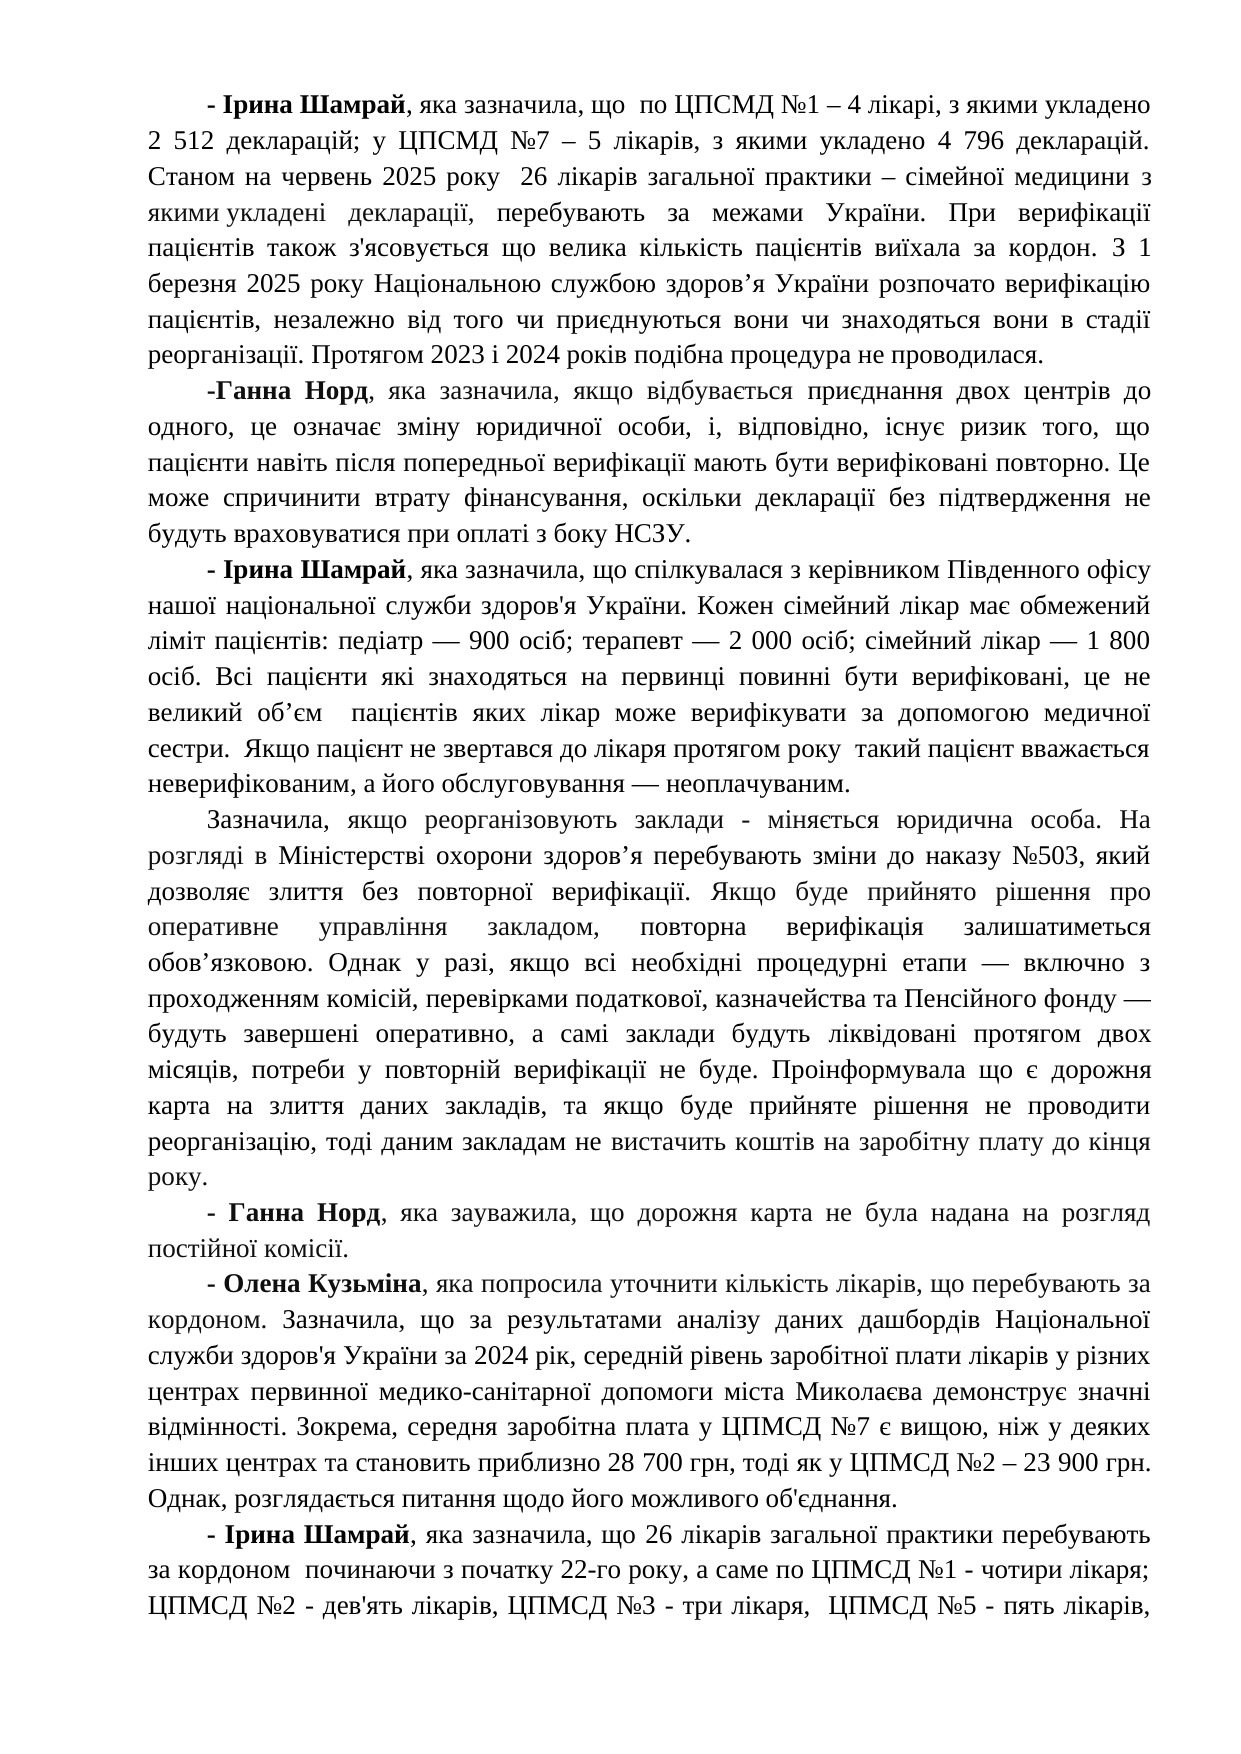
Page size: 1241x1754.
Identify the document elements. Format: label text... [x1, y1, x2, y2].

text - Олена Кузьміна, яка попросила уточнити кількість лікарів, що перебувають за кордоном. Зазначила, що за результатами аналізу даних дашбордів Національної служби здоров'я України за 2024 рік, середній рівень заробітної плати лікарів у різних центрах первинної медико-санітарної допомоги міста Миколаєва демонструє значні відмінності. Зокрема, середня заробітна плата у ЦПМСД №7 є вищою, ніж у деяких інших центрах та становить приблизно 28 700 грн, тоді як у ЦПМСД №2 – 23 900 грн. Однак, розглядається питання щодо його можливого об'єднання. [148, 1268, 1152, 1513]
text - Ганна Норд, яка зауважила, що дорожня карта не була надана на розгляд постійної комісії. [148, 1196, 1152, 1263]
text - Ірина Шамрай, яка зазначила, що спілкувалася з керівником Південного офісу нашої національної служби здоров'я України. Кожен сімейний лікар має обмежений ліміт пацієнтів: педіатр — 900 осіб; терапевт — 2 000 осіб; сімейний лікар — 1 800 осіб. Всі пацієнти які знаходяться на первинці повинні бути верифіковані, це не великий об’єм пацієнтів яких лікар може верифікувати за допомогою медичної сестри. Якщо пацієнт не звертався до лікаря протягом року такий пацієнт вважається неверифікованим, а його обслуговування — неоплачуваним. [148, 553, 1152, 798]
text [148, 1518, 1152, 1620]
text Зазначила, якщо реорганізовують заклади - міняється юридична особа. На розгляді в Міністерстві охорони здоров’я перебувають зміни до наказу №503, який дозволяє злиття без повторної верифікації. Якщо буде прийнято рішення про оперативне управління закладом, повторна верифікація залишатиметься обов’язковою. Однак у разі, якщо всі необхідні процедурні етапи — включно з проходженням комісій, перевірками податкової, казначейства та Пенсійного фонду — будуть завершені оперативно, а самі заклади будуть ліквідовані протягом двох місяців, потреби у повторній верифікації не буде. Проінформувала що є дорожня карта на злиття даних закладів, та якщо буде прийняте рішення не проводити реорганізацію, тоді даним закладам не вистачить коштів на заробітну плату до кінця року. [148, 803, 1152, 1192]
text - Ірина Шамрай, яка зазначила, що по ЦПСМД №1 – 4 лікарі, з якими укладено 2 512 декларацій; у ЦПСМД №7 – 5 лікарів, з якими укладено 4 796 декларацій. Станом на червень 2025 року 26 лікарів загальної практики – сімейної медицини з якими укладені декларації, перебувають за межами України. При верифікації пацієнтів також з'ясовується що велика кількість пацієнтів виїхала за кордон. З 1 березня 2025 року Національною службою здоров’я України розпочато верифікацію пацієнтів, незалежно від того чи приєднуються вони чи знаходяться вони в стадії реорганізації. Протягом 2023 і 2024 років подібна процедура не проводилася. [148, 88, 1152, 370]
text -Ганна Норд, яка зазначила, якщо відбувається приєднання двох центрів до одного, це означає зміну юридичної особи, і, відповідно, існує ризик того, що пацієнти навіть після попередньої верифікації мають бути верифіковані повторно. Це може спричинити втрату фінансування, оскільки декларації без підтвердження не будуть враховуватися при оплаті з боку НСЗУ. [148, 374, 1152, 548]
